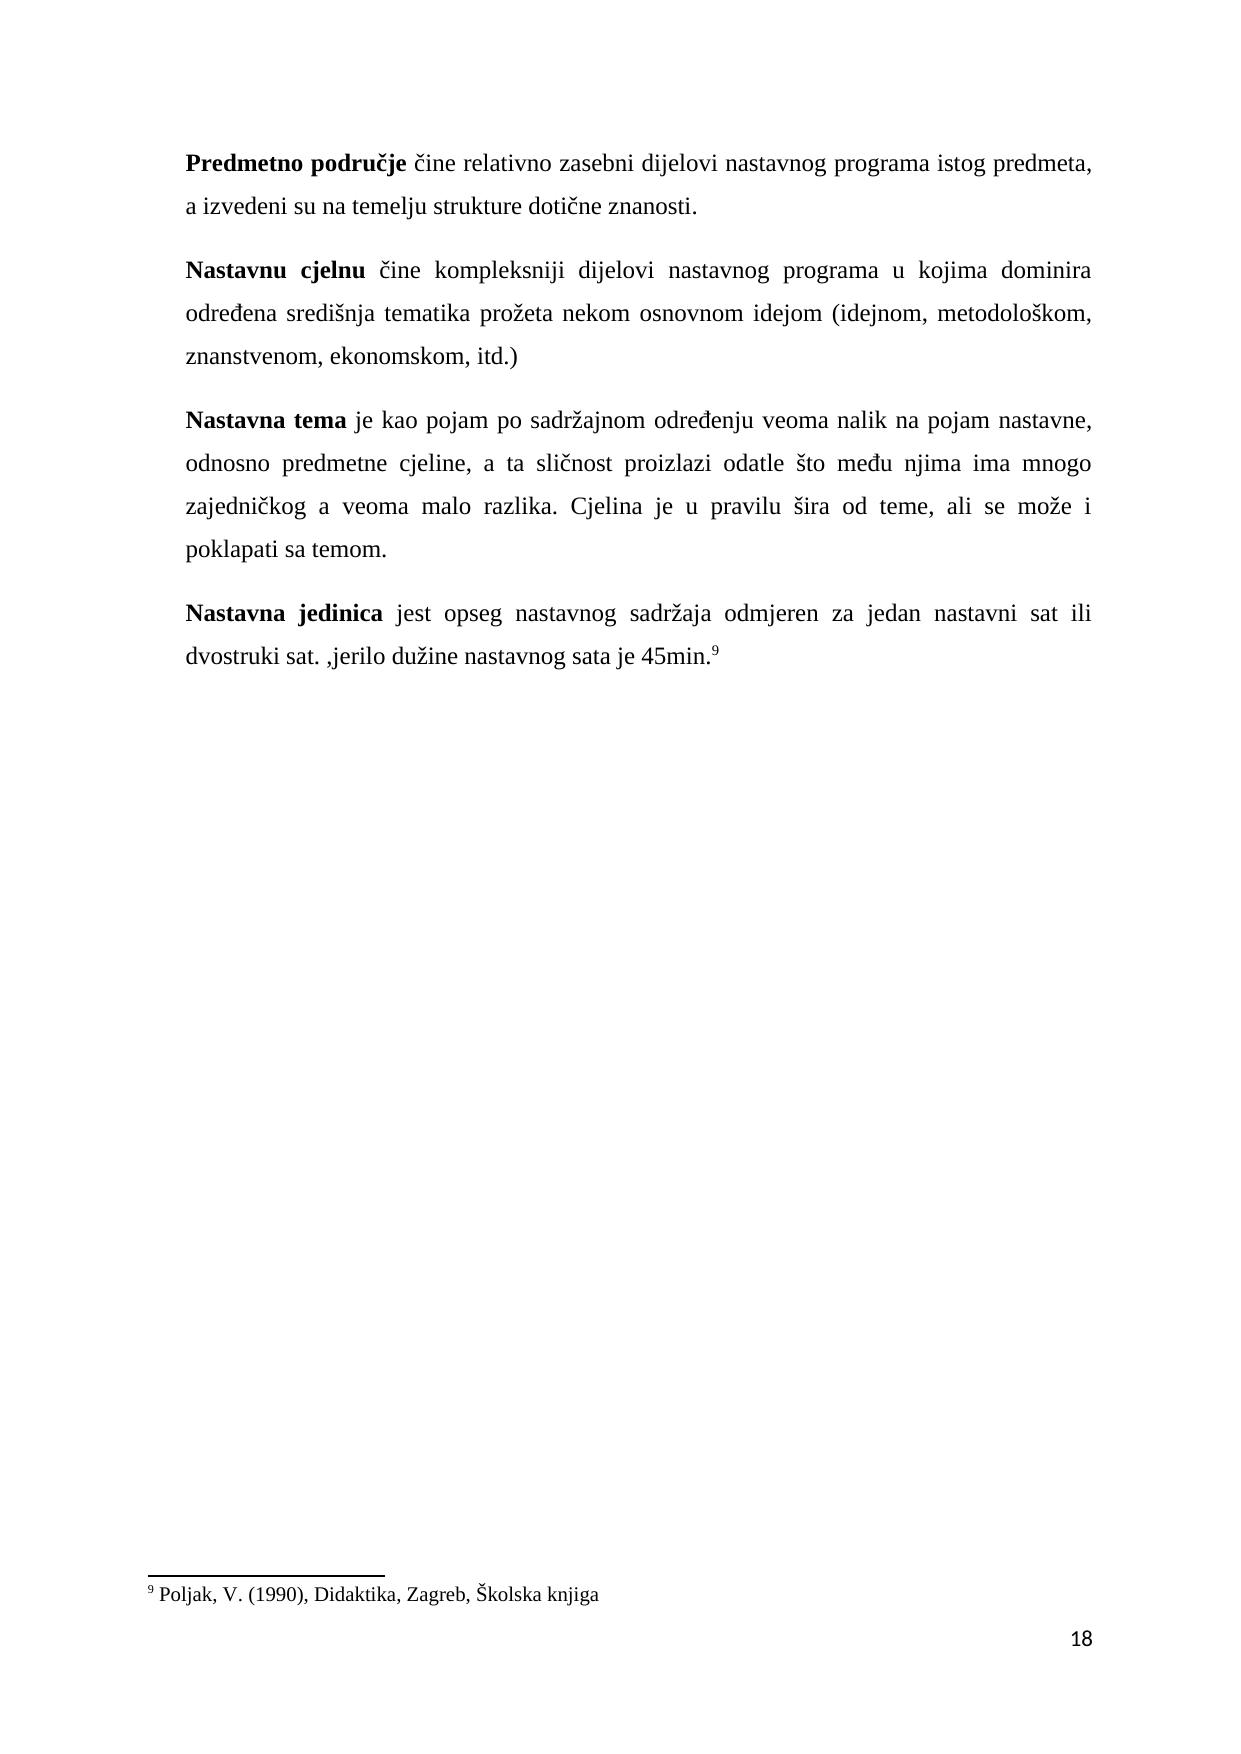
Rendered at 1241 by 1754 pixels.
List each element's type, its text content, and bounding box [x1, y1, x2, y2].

text Predmetno područje čine relativno zasebni dijelovi nastavnog programa istog predmeta, a izvedeni su na temelju strukture dotične znanosti. [185, 148, 1093, 219]
text Nastavna tema je kao pojam po sadržajnom određenju veoma nalik na pojam nastavne, odnosno predmetne cjeline, a ta sličnost proizlazi odatle što među njima ima mnogo zajedničkog a veoma malo razlika. Cjelina je u pravilu šira od teme, ali se može i poklapati sa temom. [185, 405, 1093, 563]
text Nastavna jedinica jest opseg nastavnog sadržaja odmjeren za jedan nastavni sat ili dvostruki sat. ,jerilo dužine nastavnog sata je 45min. [185, 598, 1093, 670]
text Nastavnu cjelnu čine kompleksniji dijelovi nastavnog programa u kojima dominira određena središnja tematika prožeta nekom osnovnom idejom (idejnom, metodološkom, znanstvenom, ekonomskom, itd.) [185, 255, 1093, 370]
